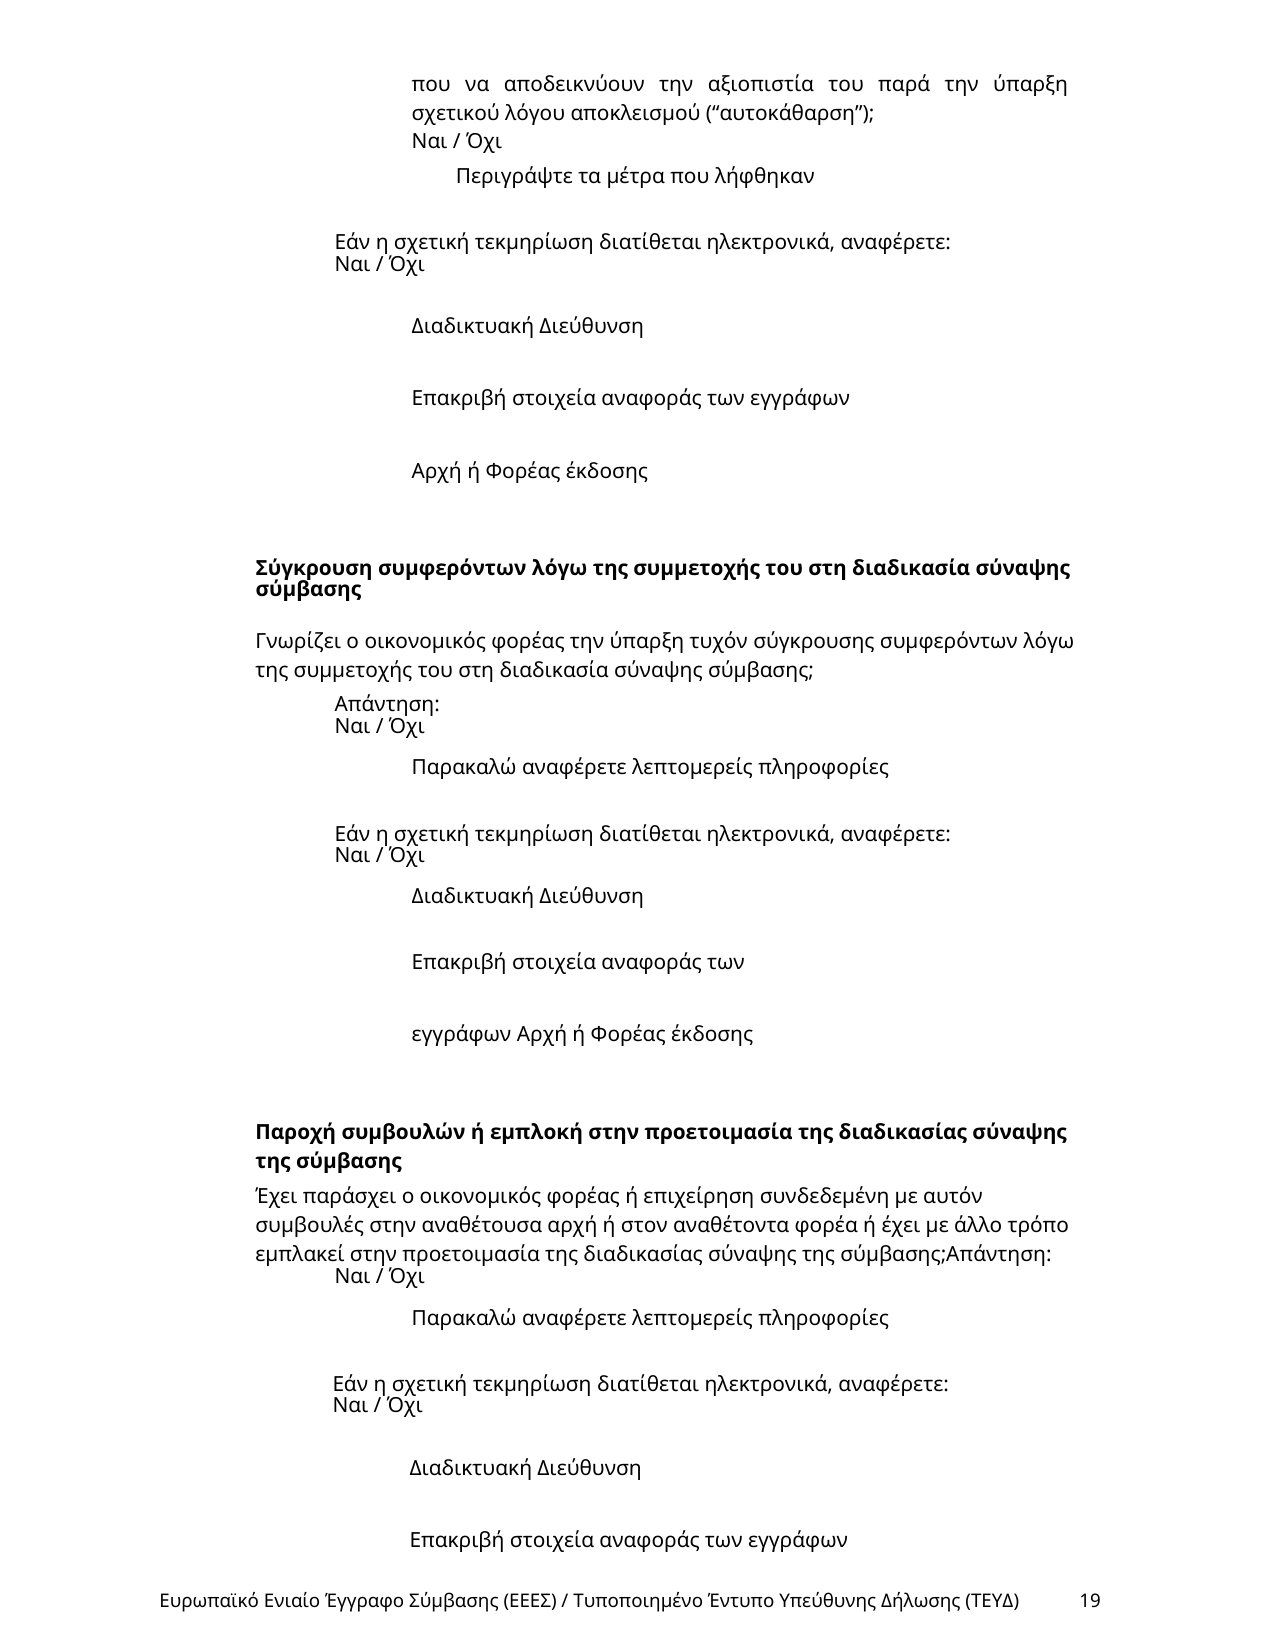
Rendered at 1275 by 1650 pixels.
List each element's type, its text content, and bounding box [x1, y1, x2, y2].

text Ναι / Όχι [334, 254, 1092, 275]
text Διαδικτυακή Διεύθυνση [411, 275, 1092, 348]
text Περιγράψτε τα μέτρα που λήφθηκαν [546, 167, 1092, 188]
text Επακριβή στοιχεία αναφοράς των εγγράφων [409, 1489, 1092, 1562]
text Επακριβή στοιχεία αναφοράς των εγγράφων Αρχή ή Φορέας έκδοσης [411, 911, 840, 1056]
text Αρχή ή Φορέας έκδοσης [411, 420, 1092, 493]
text Απάντηση: [334, 695, 1092, 716]
text Εάν η σχετική τεκμηρίωση διατίθεται ηλεκτρονικά, αναφέρετε: [334, 233, 1092, 254]
text Ναι / Όχι [334, 846, 1092, 866]
text Έχει παράσχει ο οικονομικός φορέας ή επιχείρηση συνδεδεμένη με αυτόν συμβουλές στην αναθέτουσα αρχή ή στον αναθέτοντα φορέα ή έχει με άλλο τρόπο εμπλακεί στην προετοιμασία της διαδικασίας σύναψης της σύμβασης;Απάντηση: [255, 1180, 1092, 1267]
text Ναι / Όχι [334, 1267, 1092, 1288]
text Περιγράψτε τα μέτρα που λήφθηκαν [178, 167, 544, 188]
text Εάν η σχετική τεκμηρίωση διατίθεται ηλεκτρονικά, αναφέρετε: [332, 1375, 1092, 1396]
text Ναι / Όχι [332, 1396, 1092, 1417]
text Εάν η σχετική τεκμηρίωση διατίθεται ηλεκτρονικά, αναφέρετε: [334, 824, 1092, 845]
text Παροχή συμβουλών ή εμπλοκή στην προετοιμασία της διαδικασίας σύναψης της σύμβασης [255, 1116, 1092, 1174]
text Διαδικτυακή Διεύθυνση [409, 1417, 1092, 1489]
text Σύγκρουση συμφερόντων λόγω της συμμετοχής του στη διαδικασία σύναψης σύμβασης [255, 559, 1092, 601]
text Ναι / Όχι [334, 716, 1092, 737]
text Παρακαλώ αναφέρετε λεπτομερείς πληροφορίες [411, 758, 1092, 779]
text Διαδικτυακή Διεύθυνση [411, 887, 1092, 907]
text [411, 69, 1069, 126]
text Παρακαλώ αναφέρετε λεπτομερείς πληροφορίες [411, 1308, 1092, 1329]
text Επακριβή στοιχεία αναφοράς των εγγράφων [411, 348, 1092, 420]
text Ναι / Όχι [411, 126, 1092, 154]
text Γνωρίζει ο οικονομικός φορέας την ύπαρξη τυχόν σύγκρουσης συμφερόντων λόγω της συμμετοχής του στη διαδικασία σύναψης σύμβασης; [255, 626, 1092, 683]
